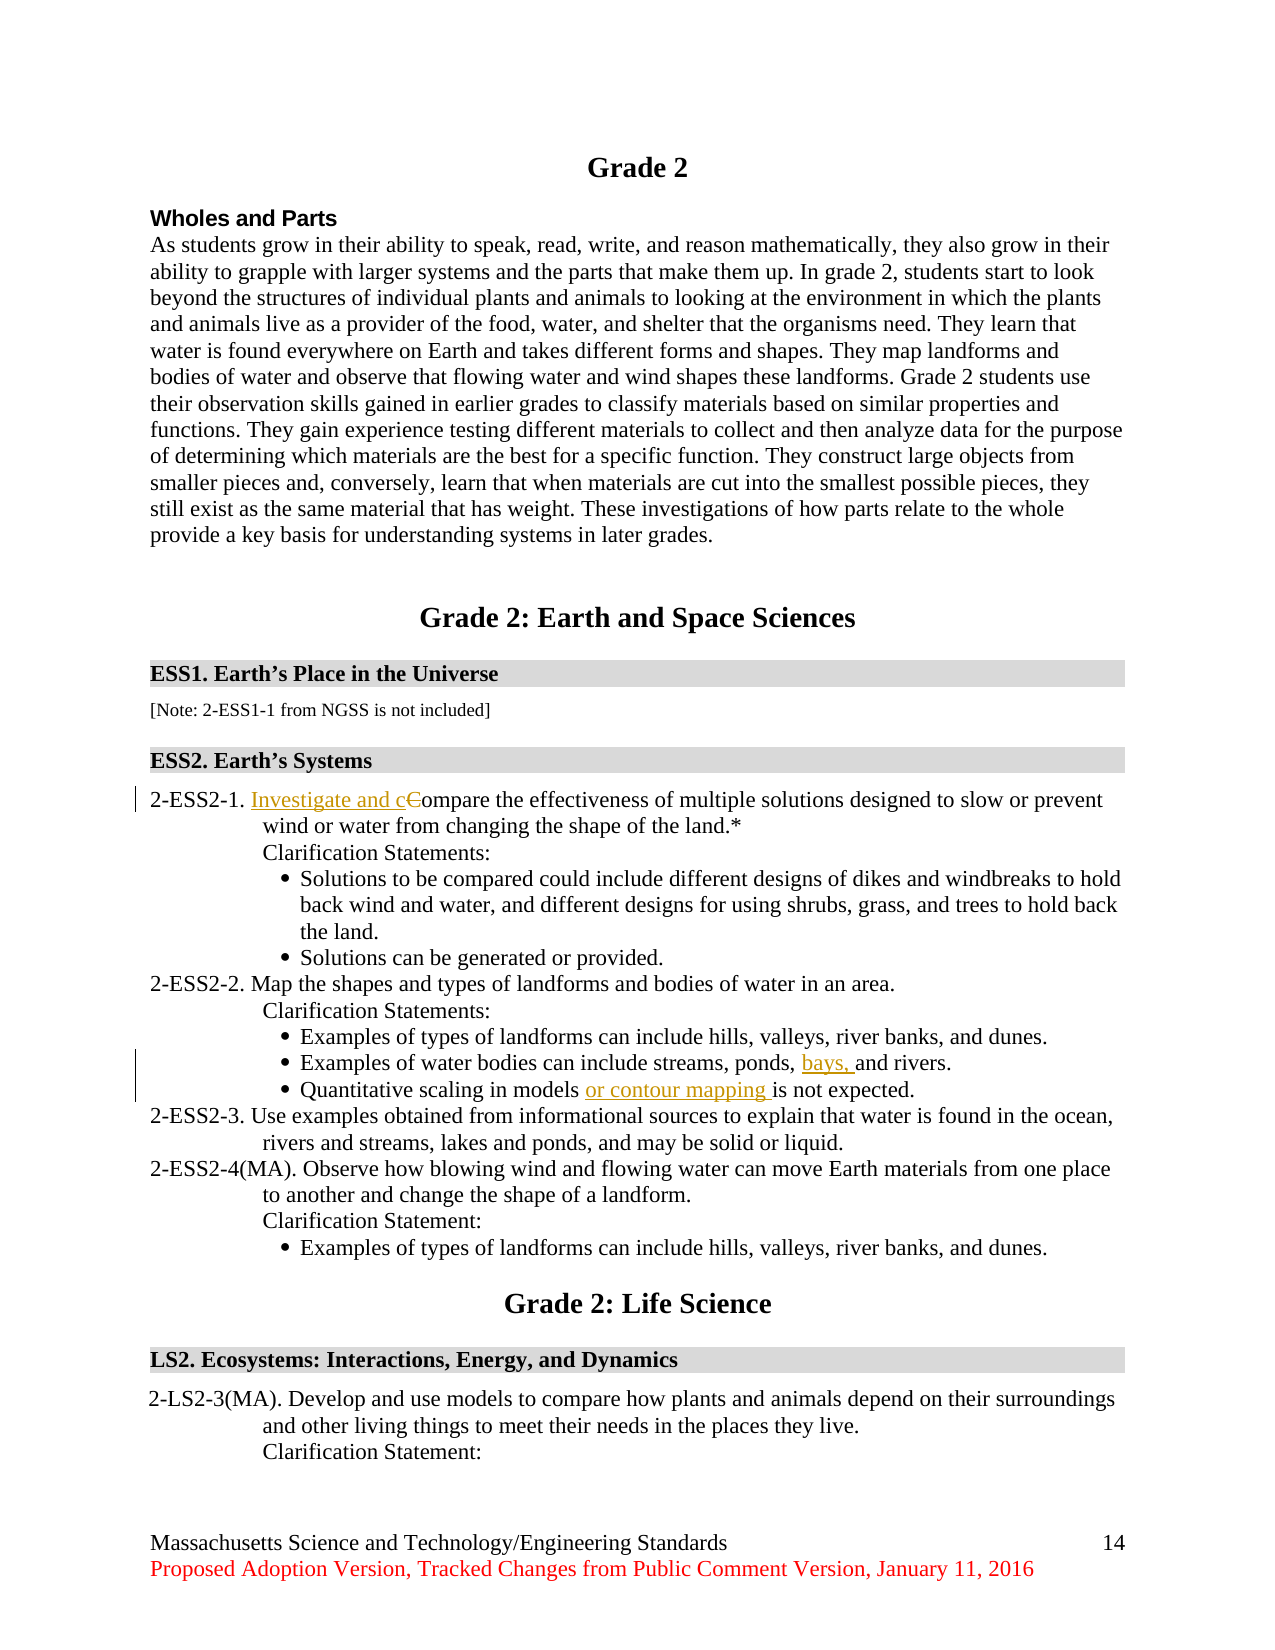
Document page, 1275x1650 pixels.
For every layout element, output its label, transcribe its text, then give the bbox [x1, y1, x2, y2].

text As students grow in their ability to speak, read, write, and reason mathematically, they also grow in their ability to grapple with larger systems and the parts that make them up. In grade 2, students start to look beyond the structures of individual plants and animals to looking at the environment in which the plants and animals live as a provider of the food, water, and shelter that the organisms need. They learn that water is found everywhere on Earth and takes different forms and shapes. They map landforms and bodies of water and observe that flowing water and wind shapes these landforms. Grade 2 students use their observation skills gained in earlier grades to classify materials based on similar properties and functions. They gain experience testing different materials to collect and then analyze data for the purpose of determining which materials are the best for a specific function. They construct large objects from smaller pieces and, conversely, learn that when materials are cut into the smallest possible pieces, they still exist as the same material that has weight. These investigations of how parts relate to the whole provide a key basis for understanding systems in later grades. [150, 231, 1125, 548]
text ESS1. Earth’s Place in the Universe [150, 660, 1125, 687]
text LS2. Ecosystems: Interactions, Energy, and Dynamics [150, 1347, 1125, 1373]
text Clarification Statement: [187, 1438, 1125, 1464]
text 2-LS2-3(MA). Develop and use models to compare how plants and animals depend on their surroundings and other living things to meet their needs in the places they live. [148, 1385, 1125, 1438]
text Clarification Statements: [187, 997, 1125, 1023]
text 2-ESS2-4(MA). Observe how blowing wind and flowing water can move Earth materials from one place to another and change the shape of a landform. [150, 1155, 1125, 1208]
text Clarification Statement: [187, 1208, 1125, 1234]
list Solutions can be generated or provided. [281, 944, 1125, 970]
list Solutions to be compared could include different designs of dikes and windbreaks to hold back wind and water, and different designs for using shrubs, grass, and trees to hold back the land. [281, 865, 1125, 944]
text Clarification Statements: [187, 839, 1125, 865]
text Grade 2: Life Science [150, 1287, 1125, 1320]
text 2-ESS2-2. Map the shapes and types of landforms and bodies of water in an area. [150, 970, 1108, 997]
list Examples of types of landforms can include hills, valleys, river banks, and dunes. [281, 1234, 1125, 1260]
text 2-ESS2-3. Use examples obtained from informational sources to explain that water is found in the ocean, rivers and streams, lakes and ponds, and may be solid or liquid. [150, 1102, 1125, 1155]
list [Note: 2-ESS1-1 from NGSS is not included] [150, 699, 1125, 721]
list Quantitative scaling in models is not expected. [281, 1076, 1125, 1102]
text Grade 2: Earth and Space Sciences [150, 600, 1125, 634]
text 2-ESS2-1. ompare the effectiveness of multiple solutions designed to slow or prevent wind or water from changing the shape of the land.* [150, 786, 1125, 839]
text Wholes and Parts [150, 205, 1125, 231]
list Examples of water bodies can include streams, ponds, and rivers. [281, 1049, 1125, 1076]
text ESS2. Earth’s Systems [150, 747, 1125, 773]
text Grade 2 [150, 150, 1125, 183]
list Examples of types of landforms can include hills, valleys, river banks, and dunes. [281, 1023, 1125, 1049]
